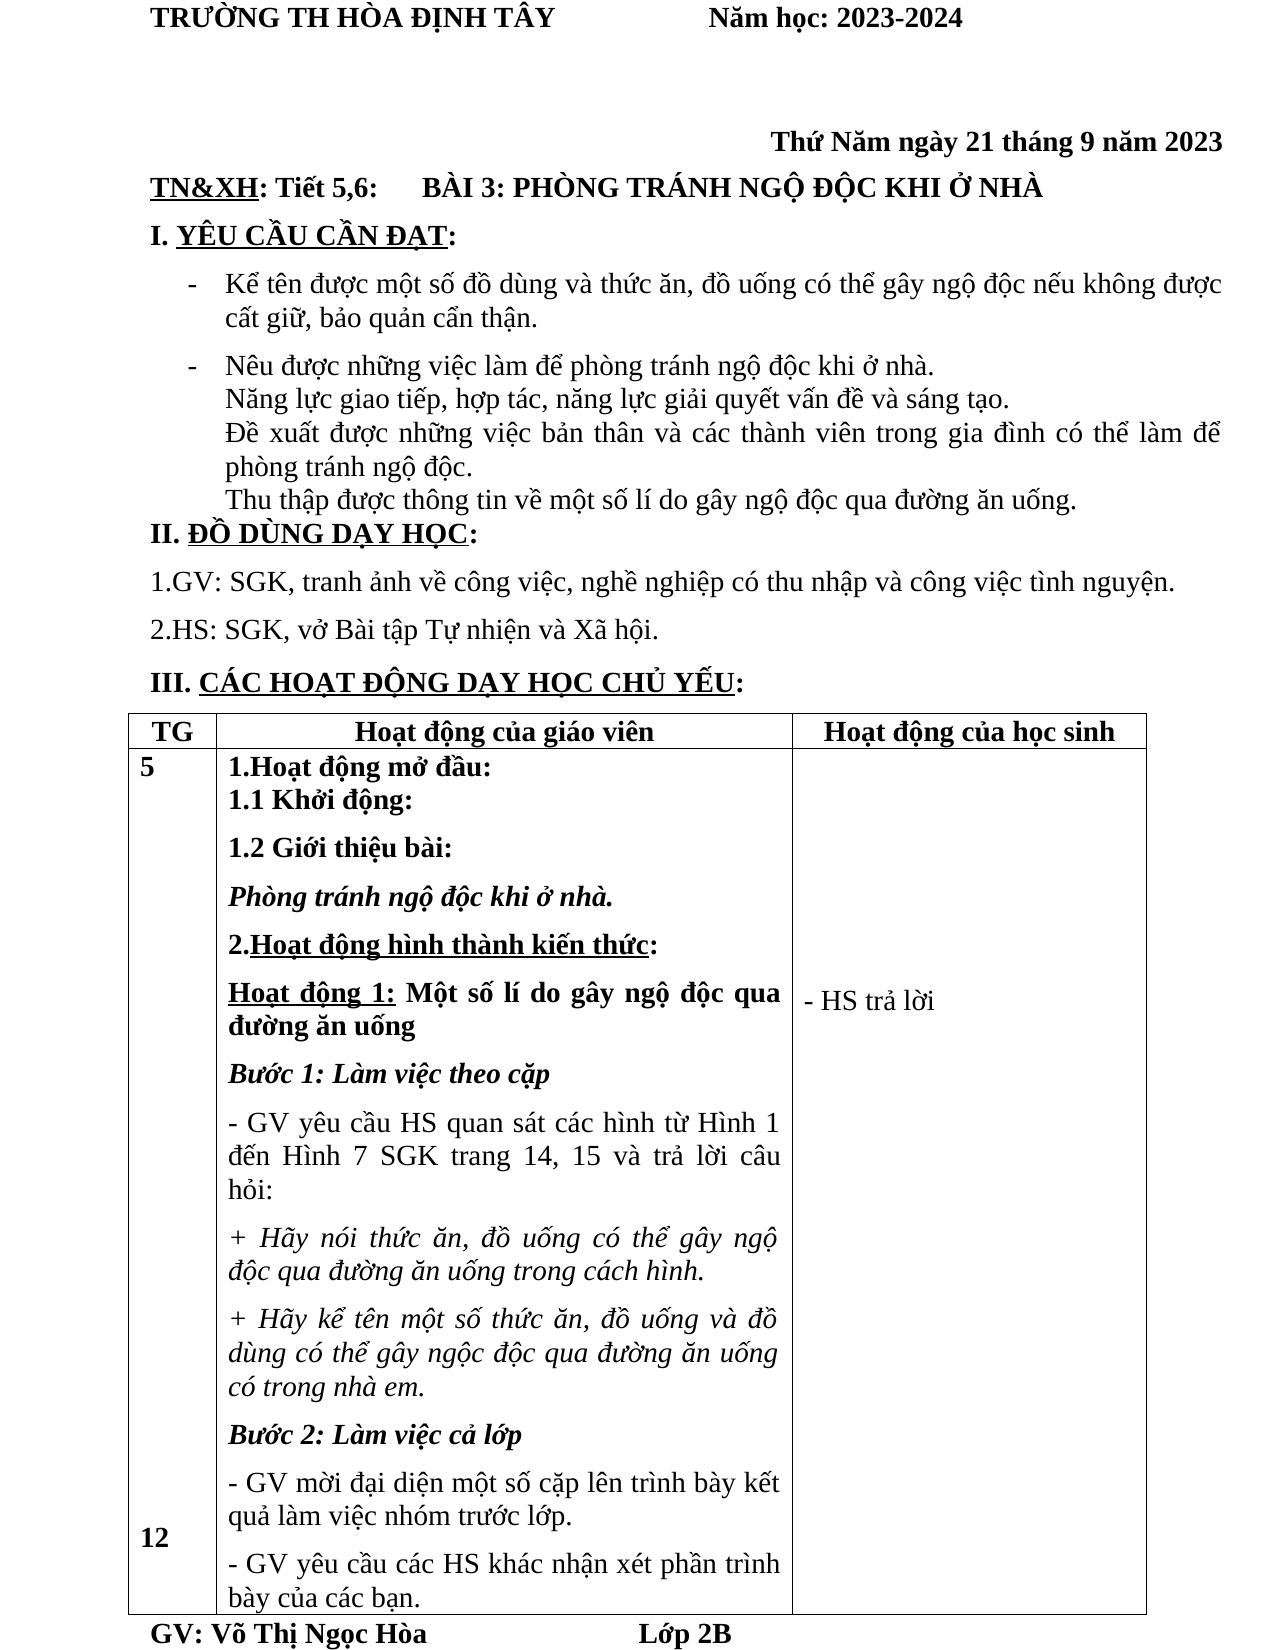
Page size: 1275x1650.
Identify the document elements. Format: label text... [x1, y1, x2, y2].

text III. CÁC HOẠT ĐỘNG DẠY HỌC CHỦ YẾU: [150, 665, 1223, 699]
text Năng lực giao tiếp, hợp tác, năng lực giải quyết vấn đề và sáng tạo. [225, 382, 1223, 415]
text II. ĐỒ DÙNG DẠY HỌC: [150, 516, 1223, 549]
table_cell 5 12 15 3 [129, 749, 216, 1614]
subtitle TN&XH: Tiết 5,6: BÀI 3: PHÒNG TRÁNH NGỘ ĐỘC KHI Ở NHÀ [150, 170, 1223, 204]
list Kể tên được một số đồ dùng và thức ăn, đồ uống có thể gây ngộ độc nếu không được cất giữ, bảo quản cẩn thận. [187, 266, 1223, 333]
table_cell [793, 749, 1146, 1614]
subtitle Thứ Năm ngày 21 tháng 9 năm 2023 [150, 124, 1223, 158]
table_header Hoạt động của giáo viên [217, 714, 792, 748]
text Đề xuất được những việc bản thân và các thành viên trong gia đình có thể làm để phòng tránh ngộ độc. [225, 415, 1223, 482]
text I. YÊU CẦU CẦN ĐẠT: [150, 218, 1223, 252]
text 2.HS: SGK, vở Bài tập Tự nhiện và Xã hội. [150, 612, 1223, 646]
table_header Hoạt động của học sinh [793, 714, 1146, 748]
text Thu thập được thông tin về một số lí do gây ngộ độc qua đường ăn uống. [225, 482, 1223, 516]
text 1.GV: SGK, tranh ảnh về công việc, nghề nghiệp có thu nhập và công việc tình nguyện. [150, 564, 1223, 597]
table_header TG [129, 714, 216, 748]
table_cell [217, 749, 792, 1614]
list Nêu được những việc làm để phòng tránh ngộ độc khi ở nhà. [187, 348, 1223, 382]
